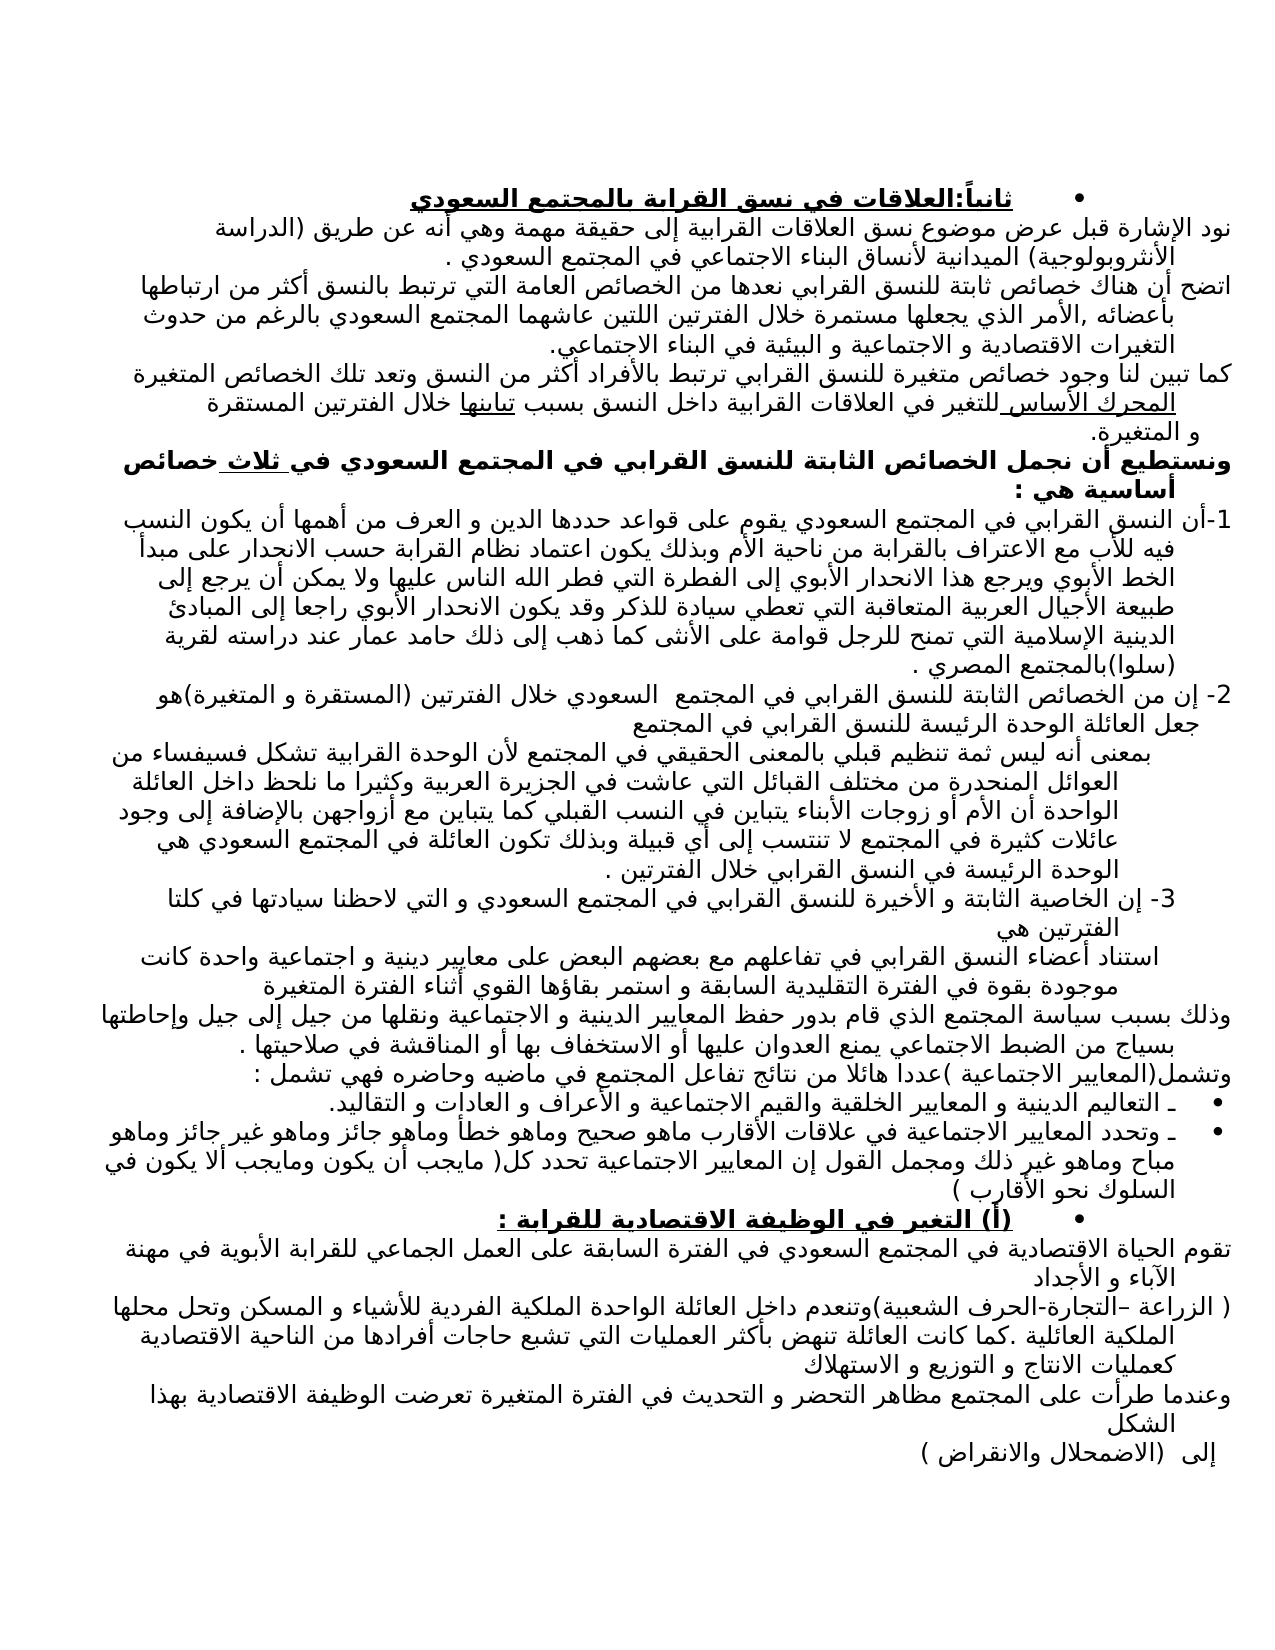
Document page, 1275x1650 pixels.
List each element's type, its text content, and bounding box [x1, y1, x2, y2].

list ـ التعاليم الدينية و المعايير الخلقية والقيم الاجتماعية و الأعراف و العادات و التقاليد. [99, 1088, 1213, 1117]
text 1-أن النسق القرابي في المجتمع السعودي يقوم على قواعد حددها الدين و العرف من أهمها أن يكون النسب فيه للأب مع الاعتراف بالقرابة من ناحية الأم وبذلك يكون اعتماد نظام القرابة حسب الانحدار على مبدأ الخط الأبوي ويرجع هذا الانحدار الأبوي إلى الفطرة التي فطر الله الناس عليها ولا يمكن أن يرجع إلى طبيعة الأجيال العربية المتعاقبة التي تعطي سيادة للذكر وقد يكون الانحدار الأبوي راجعا إلى المبادئ الدينية الإسلامية التي تمنح للرجل قوامة على الأنثى كما ذهب إلى ذلك حامد عمار عند دراسته لقرية (سلوا)بالمجتمع المصري . [99, 505, 1232, 680]
text تقوم الحياة الاقتصادية في المجتمع السعودي في الفترة السابقة على العمل الجماعي للقرابة الأبوية في مهنة الآباء و الأجداد [99, 1234, 1232, 1292]
text نود الإشارة قبل عرض موضوع نسق العلاقات القرابية إلى حقيقة مهمة وهي أنه عن طريق (الدراسة الأنثروبولوجية) الميدانية لأنساق البناء الاجتماعي في المجتمع السعودي . [99, 213, 1232, 272]
text 3- إن الخاصية الثابتة و الأخيرة للنسق القرابي في المجتمع السعودي و التي لاحظنا سيادتها في كلتا الفترتين هي [99, 884, 1176, 942]
text ونستطيع أن نجمل الخصائص الثابتة للنسق القرابي في المجتمع السعودي في ثلاث خصائص أساسية هي : [99, 447, 1232, 505]
list (أ) التغير في الوظيفة الاقتصادية للقرابة : [99, 1205, 1087, 1234]
text ( الزراعة –التجارة-الحرف الشعبية)وتنعدم داخل العائلة الواحدة الملكية الفردية للأشياء و المسكن وتحل محلها الملكية العائلية .كما كانت العائلة تنهض بأكثر العمليات التي تشبع حاجات أفرادها من الناحية الاقتصادية كعمليات الانتاج و التوزيع و الاستهلاك [99, 1292, 1232, 1380]
text إلى (الاضمحلال والانقراض ) [99, 1438, 1232, 1467]
text استناد أعضاء النسق القرابي في تفاعلهم مع بعضهم البعض على معايير دينية و اجتماعية واحدة كانت موجودة بقوة في الفترة التقليدية السابقة و استمر بقاؤها القوي أثناء الفترة المتغيرة [99, 942, 1176, 1001]
text بمعنى أنه ليس ثمة تنظيم قبلي بالمعنى الحقيقي في المجتمع لأن الوحدة القرابية تشكل فسيفساء من العوائل المنحدرة من مختلف القبائل التي عاشت في الجزيرة العربية وكثيرا ما نلحظ داخل العائلة الواحدة أن الأم أو زوجات الأبناء يتباين في النسب القبلي كما يتباين مع أزواجهن بالإضافة إلى وجود عائلات كثيرة في المجتمع لا تنتسب إلى أي قبيلة وبذلك تكون العائلة في المجتمع السعودي هي الوحدة الرئيسة في النسق القرابي خلال الفترتين . [99, 738, 1176, 884]
text جعل العائلة الوحدة الرئيسة للنسق القرابي في المجتمع [99, 709, 1232, 738]
text و المتغيرة. [99, 417, 1232, 447]
text 2- إن من الخصائص الثابتة للنسق القرابي في المجتمع السعودي خلال الفترتين (المستقرة و المتغيرة)هو [99, 680, 1232, 709]
text وعندما طرأت على المجتمع مظاهر التحضر و التحديث في الفترة المتغيرة تعرضت الوظيفة الاقتصادية بهذا الشكل [99, 1380, 1232, 1438]
list ثانياً:العلاقات في نسق القرابة بالمجتمع السعودي [99, 184, 1087, 213]
text اتضح أن هناك خصائص ثابتة للنسق القرابي نعدها من الخصائص العامة التي ترتبط بالنسق أكثر من ارتباطها بأعضائه ,الأمر الذي يجعلها مستمرة خلال الفترتين اللتين عاشهما المجتمع السعودي بالرغم من حدوث التغيرات الاقتصادية و الاجتماعية و البيئية في البناء الاجتماعي. [99, 272, 1232, 359]
list ـ وتحدد المعايير الاجتماعية في علاقات الأقارب ماهو صحيح وماهو خطأ وماهو جائز وماهو غير جائز وماهو مباح وماهو غير ذلك ومجمل القول إن المعايير الاجتماعية تحدد كل( مايجب أن يكون ومايجب ألا يكون في السلوك نحو الأقارب ) [99, 1117, 1213, 1205]
text وتشمل(المعايير الاجتماعية )عددا هائلا من نتائج تفاعل المجتمع في ماضيه وحاضره فهي تشمل : [99, 1059, 1232, 1088]
text وذلك بسبب سياسة المجتمع الذي قام بدور حفظ المعايير الدينية و الاجتماعية ونقلها من جيل إلى جيل وإحاطتها بسياج من الضبط الاجتماعي يمنع العدوان عليها أو الاستخفاف بها أو المناقشة في صلاحيتها . [99, 1001, 1232, 1059]
text كما تبين لنا وجود خصائص متغيرة للنسق القرابي ترتبط بالأفراد أكثر من النسق وتعد تلك الخصائص المتغيرة المحرك الأساس للتغير في العلاقات القرابية داخل النسق بسبب تباينها خلال الفترتين المستقرة [99, 359, 1232, 417]
